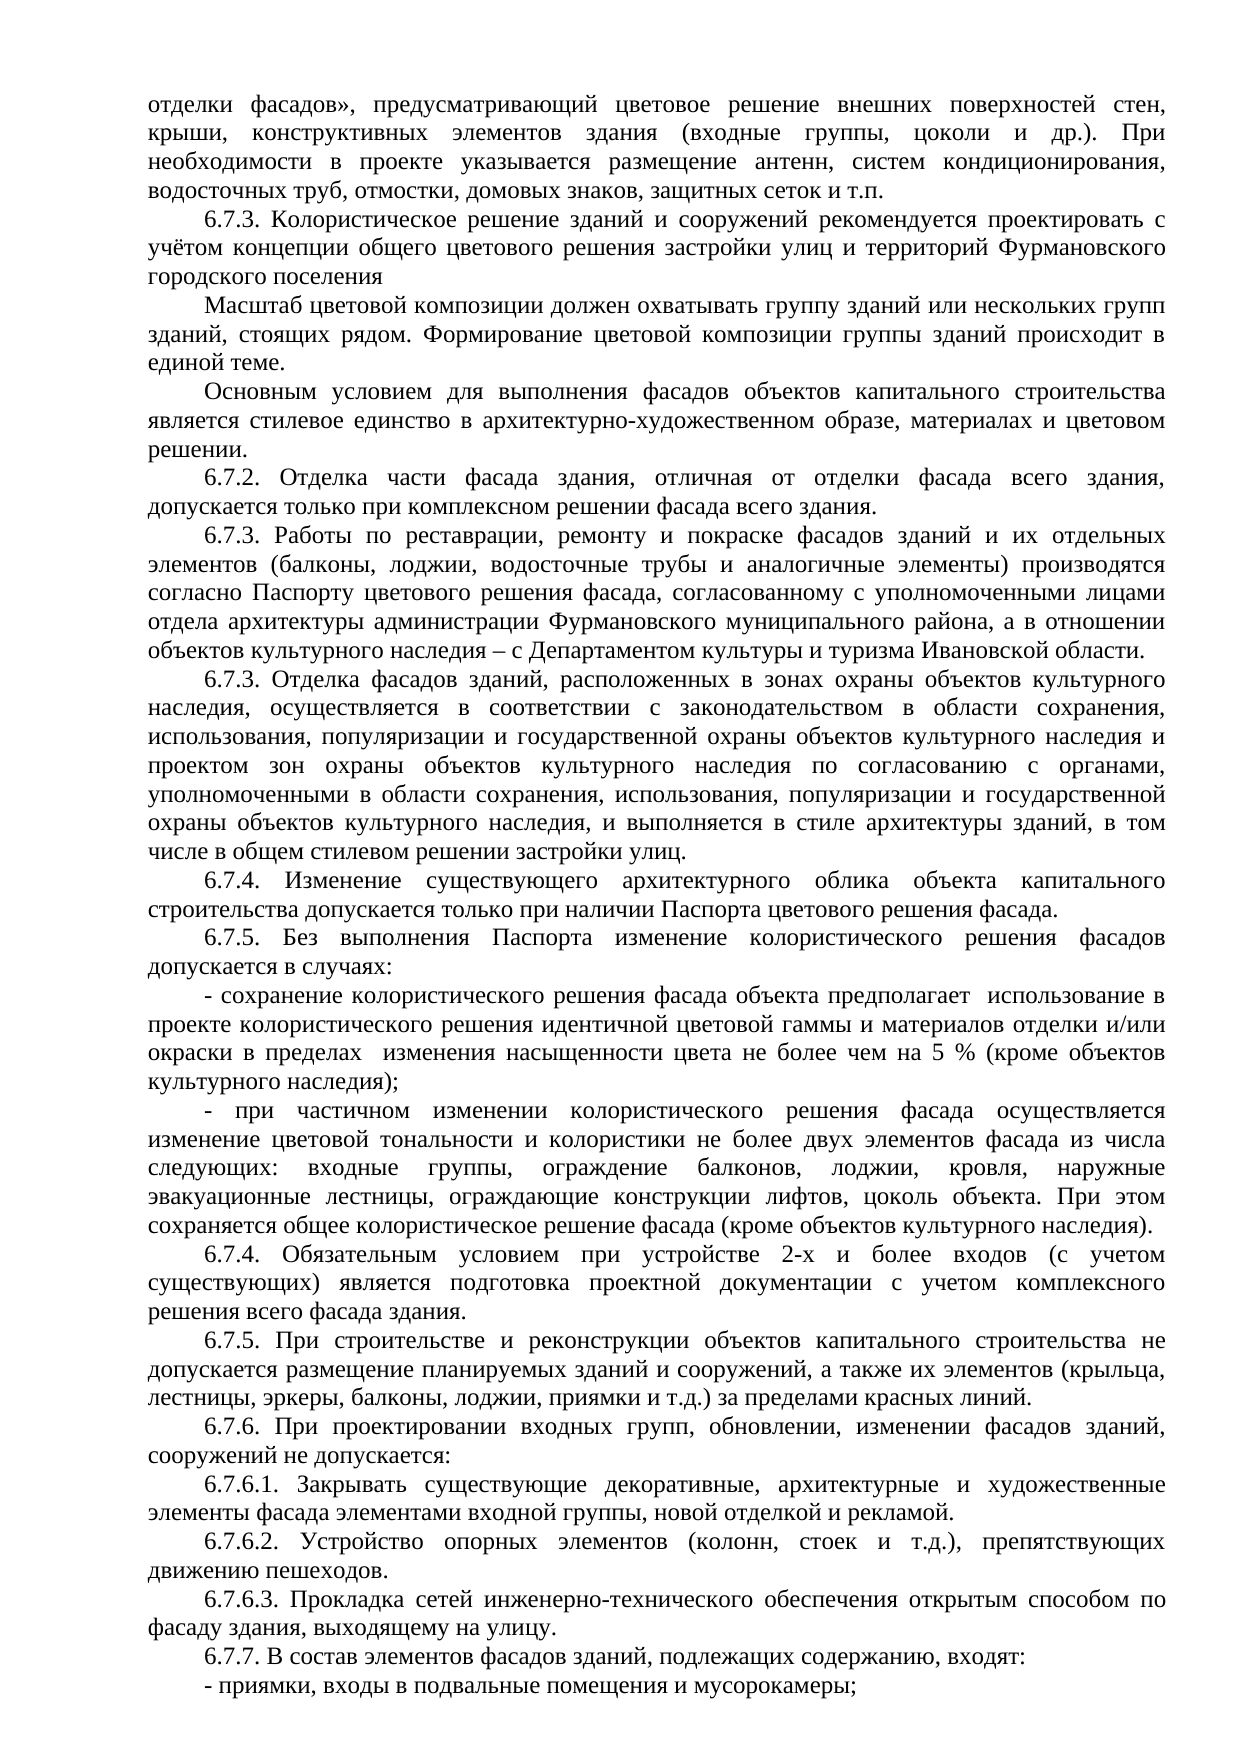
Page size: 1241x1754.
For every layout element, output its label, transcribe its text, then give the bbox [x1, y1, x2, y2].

text 6.7.6.1. Закрывать существующие декоративные, архитектурные и художественные элементы фасада элементами входной группы, новой отделкой и рекламой. [148, 1469, 1167, 1526]
text 6.7.6.2. Устройство опорных элементов (колонн, стоек и т.д.), препятствующих движению пешеходов. [148, 1526, 1167, 1584]
text 6.7.3. Колористическое решение зданий и сооружений рекомендуется проектировать с учётом концепции общего цветового решения застройки улиц и территорий Фурмановского городского поселения [148, 204, 1167, 290]
text 6.7.3. Отделка фасадов зданий, расположенных в зонах охраны объектов культурного наследия, осуществляется в соответствии с законодательством в области сохранения, использования, популяризации и государственной охраны объектов культурного наследия и проектом зон охраны объектов культурного наследия по согласованию с органами, уполномоченными в области сохранения, использования, популяризации и государственной охраны объектов культурного наследия, и выполняется в стиле архитектуры зданий, в том числе в общем стилевом решении застройки улиц. [148, 664, 1167, 865]
text 6.7.5. Без выполнения Паспорта изменение колористического решения фасадов допускается в случаях: [148, 922, 1167, 980]
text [148, 89, 1167, 204]
text Основным условием для выполнения фасадов объектов капитального строительства является стилевое единство в архитектурно-художественном образе, материалах и цветовом решении. [148, 376, 1167, 462]
text - при частичном изменении колористического решения фасада осуществляется изменение цветовой тональности и колористики не более двух элементов фасада из числа следующих: входные группы, ограждение балконов, лоджии, кровля, наружные эвакуационные лестницы, ограждающие конструкции лифтов, цоколь объекта. При этом сохраняется общее колористическое решение фасада (кроме объектов культурного наследия). [148, 1095, 1167, 1239]
text 6.7.4. Изменение существующего архитектурного облика объекта капитального строительства допускается только при наличии Паспорта цветового решения фасада. [148, 865, 1167, 922]
text 6.7.2. Отделка части фасада здания, отличная от отделки фасада всего здания, допускается только при комплексном решении фасада всего здания. [148, 462, 1167, 520]
text Масштаб цветовой композиции должен охватывать группу зданий или нескольких групп зданий, стоящих рядом. Формирование цветовой композиции группы зданий происходит в единой теме. [148, 290, 1167, 376]
text 6.7.4. Обязательным условием при устройстве 2-х и более входов (с учетом существующих) является подготовка проектной документации с учетом комплексного решения всего фасада здания. [148, 1239, 1167, 1325]
text 6.7.5. При строительстве и реконструкции объектов капитального строительства не допускается размещение планируемых зданий и сооружений, а также их элементов (крыльца, лестницы, эркеры, балконы, лоджии, приямки и т.д.) за пределами красных линий. [148, 1325, 1167, 1411]
text 6.7.7. В состав элементов фасадов зданий, подлежащих содержанию, входят: [148, 1641, 1167, 1670]
text 6.7.6. При проектировании входных групп, обновлении, изменении фасадов зданий, сооружений не допускается: [148, 1411, 1167, 1469]
text 6.7.3. Работы по реставрации, ремонту и покраске фасадов зданий и их отдельных элементов (балконы, лоджии, водосточные трубы и аналогичные элементы) производятся согласно Паспорту цветового решения фасада, согласованному с уполномоченными лицами отдела архитектуры администрации Фурмановского муниципального района, а в отношении объектов культурного наследия – с Департаментом культуры и туризма Ивановской области. [148, 520, 1167, 664]
text - сохранение колористического решения фасада объекта предполагает использование в проекте колористического решения идентичной цветовой гаммы и материалов отделки и/или окраски в пределах изменения насыщенности цвета не более чем на 5 % (кроме объектов культурного наследия); [148, 980, 1167, 1095]
text 6.7.6.3. Прокладка сетей инженерно-технического обеспечения открытым способом по фасаду здания, выходящему на улицу. [148, 1584, 1167, 1641]
text - приямки, входы в подвальные помещения и мусорокамеры; [148, 1670, 1167, 1699]
